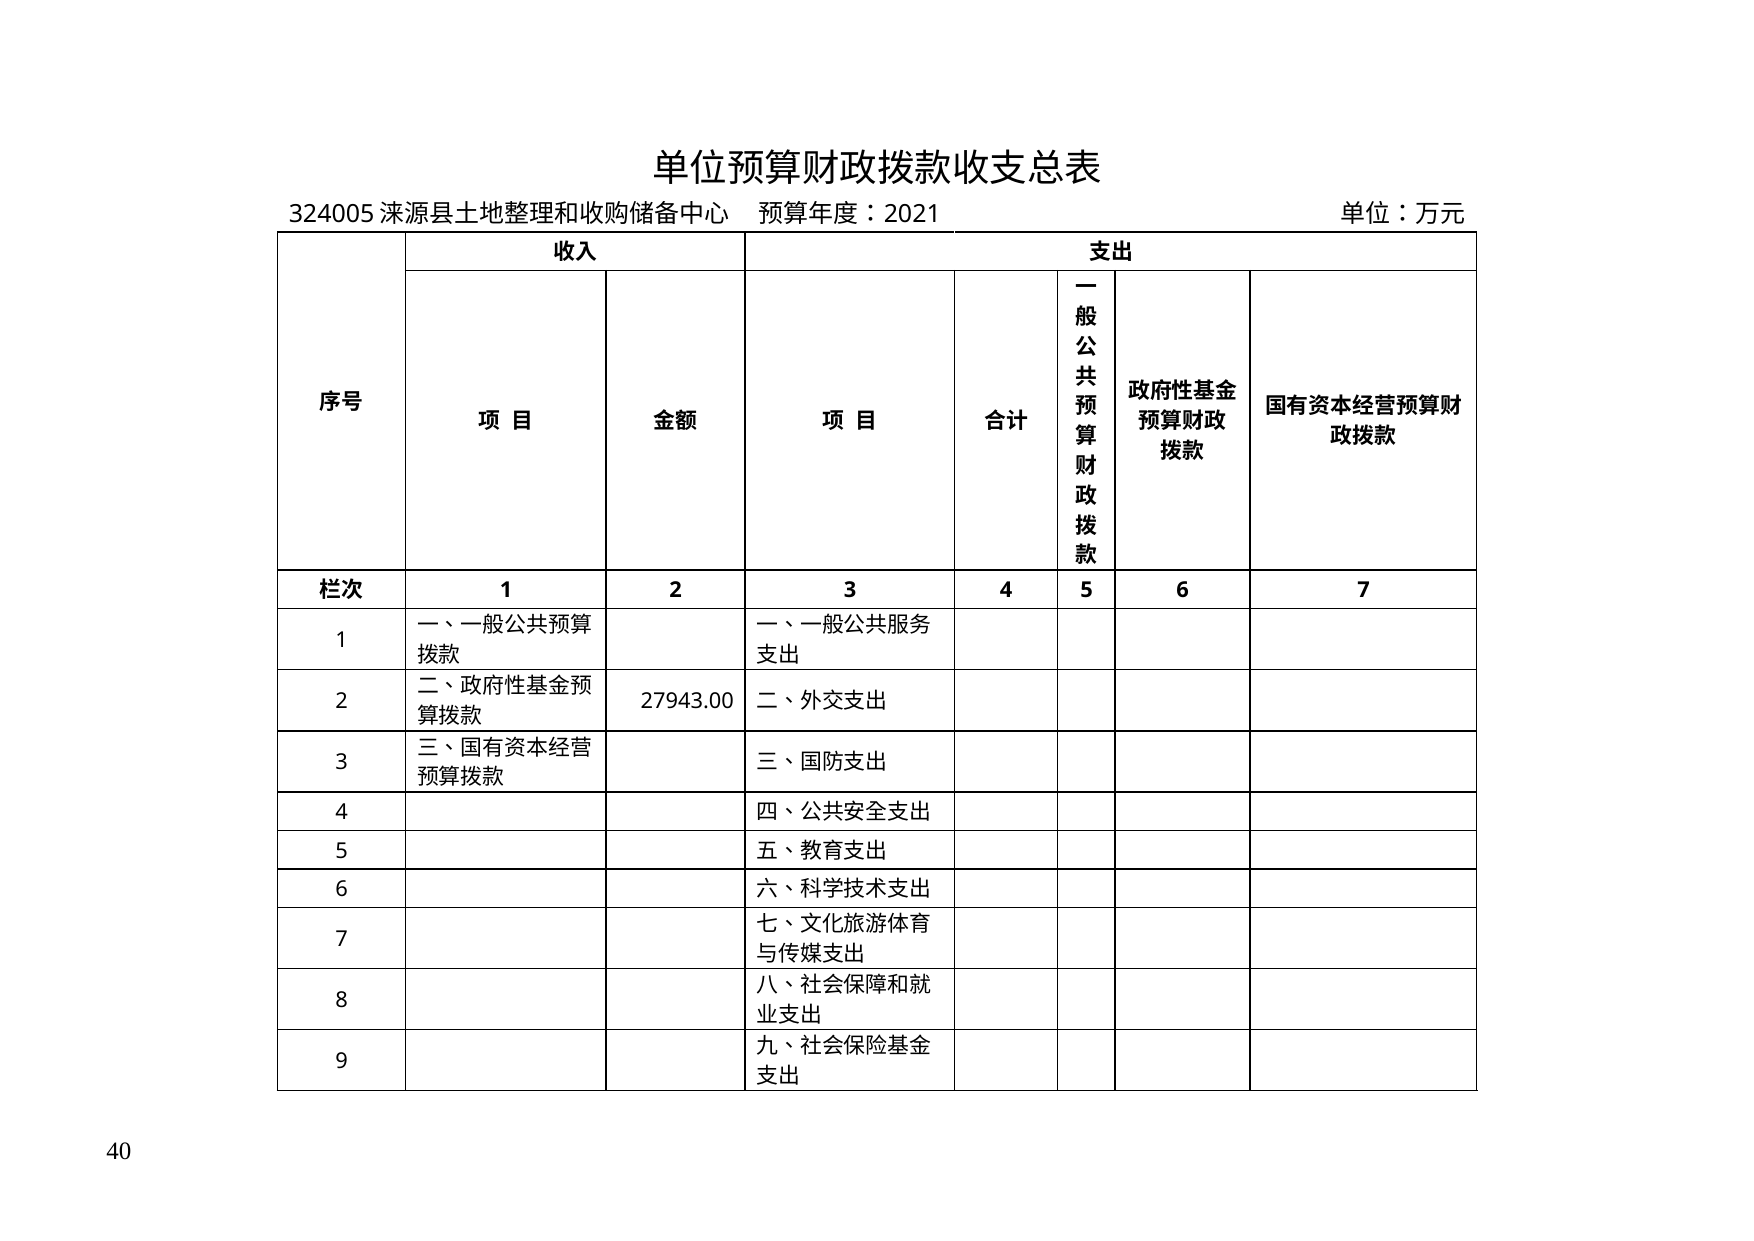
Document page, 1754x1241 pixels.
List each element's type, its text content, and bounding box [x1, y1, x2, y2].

table_cell [607, 831, 744, 868]
table_cell 4 [278, 793, 405, 829]
table_cell 4 [955, 571, 1057, 608]
table_cell [1251, 670, 1476, 730]
table_cell 五、教育支出 [746, 831, 954, 868]
table_cell [406, 831, 605, 868]
table_cell [607, 609, 744, 669]
table_cell 政府性基金预算财政 拨款 [1116, 271, 1249, 569]
table_cell [1058, 793, 1114, 829]
table_cell [607, 1030, 744, 1090]
table_cell 项 目 [746, 271, 954, 569]
table_cell 9 [278, 1030, 405, 1090]
table_cell 6 [278, 870, 405, 906]
table_cell 6 [1116, 571, 1249, 608]
table_cell [607, 969, 744, 1029]
table_cell [955, 670, 1057, 730]
table_cell [1116, 609, 1249, 669]
table_cell [1058, 908, 1114, 967]
table_cell 三、国防支出 [746, 732, 954, 791]
table_cell [1058, 870, 1114, 906]
table_cell [607, 732, 744, 791]
table_cell [406, 1030, 605, 1090]
table_cell 27943.00 [607, 670, 744, 730]
table_cell 九、社会保险基金支出 [746, 1030, 954, 1090]
table_cell [1116, 793, 1249, 829]
table_cell [1251, 732, 1476, 791]
table_cell 2 [278, 670, 405, 730]
table_cell 二、政府性基金预算拨款 [406, 670, 605, 730]
table_cell [1251, 1030, 1476, 1090]
table_cell [607, 908, 744, 967]
table_cell [1116, 732, 1249, 791]
table_cell [955, 1030, 1057, 1090]
table_cell 支出 [746, 233, 1476, 270]
table_cell [1116, 908, 1249, 967]
table_cell [406, 870, 605, 906]
table_cell [1058, 969, 1114, 1029]
table_cell 7 [1251, 571, 1476, 608]
table_cell 5 [278, 831, 405, 868]
table_cell 7 [278, 908, 405, 967]
table_cell [1251, 908, 1476, 967]
table_cell 六、科学技术支出 [746, 870, 954, 906]
table_cell 八、社会保障和就业支出 [746, 969, 954, 1029]
table_cell 8 [278, 969, 405, 1029]
table_cell [955, 793, 1057, 829]
table_cell [1116, 670, 1249, 730]
table_cell 栏次 [278, 571, 405, 608]
table_cell 三、国有资本经营预算拨款 [406, 732, 605, 791]
table_cell [1058, 1030, 1114, 1090]
table_cell 一、一般公共预算拨款 [406, 609, 605, 669]
table_cell [406, 908, 605, 967]
table_cell 项 目 [406, 271, 605, 569]
table_cell [1058, 670, 1114, 730]
table_cell 2 [607, 571, 744, 608]
table_cell [1116, 831, 1249, 868]
table_cell [955, 609, 1057, 669]
table_cell [955, 870, 1057, 906]
table_cell 3 [746, 571, 954, 608]
table_cell 1 [406, 571, 605, 608]
table_cell [406, 969, 605, 1029]
table_cell 国有资本经营预算财政拨款 [1251, 271, 1476, 569]
text 单位预算财政拨款收支总表 [106, 142, 1648, 193]
table_cell [1058, 831, 1114, 868]
table_cell [1116, 969, 1249, 1029]
table_cell [1058, 732, 1114, 791]
table_cell [607, 793, 744, 829]
table_header 预算年度：2021 [746, 195, 954, 231]
table_cell 1 [278, 609, 405, 669]
table_cell [1251, 870, 1476, 906]
table_cell 收入 [406, 233, 744, 270]
table_cell 序号 [278, 233, 405, 569]
table_cell [1116, 870, 1249, 906]
table_cell [406, 793, 605, 829]
table_cell 一、一般公共服务支出 [746, 609, 954, 669]
table_cell [1251, 793, 1476, 829]
table_cell 3 [278, 732, 405, 791]
table_cell 5 [1058, 571, 1114, 608]
table_cell [955, 732, 1057, 791]
table_cell [1251, 831, 1476, 868]
table_cell [955, 969, 1057, 1029]
table_cell 金额 [607, 271, 744, 569]
table_cell 四、公共安全支出 [746, 793, 954, 829]
table_cell [607, 870, 744, 906]
table_header 单位：万元 [955, 195, 1476, 231]
table_cell [1251, 969, 1476, 1029]
table_cell [1116, 1030, 1249, 1090]
table_header 324005涞源县土地整理和收购储备中心 [278, 195, 744, 231]
table_cell [1058, 609, 1114, 669]
table_cell [1251, 609, 1476, 669]
table_cell [955, 908, 1057, 967]
table_cell 一般公共预算财政拨款 [1058, 271, 1114, 569]
table_cell 七、文化旅游体育与传媒支出 [746, 908, 954, 967]
table_cell 合计 [955, 271, 1057, 569]
table_cell [955, 831, 1057, 868]
table_cell 二、外交支出 [746, 670, 954, 730]
